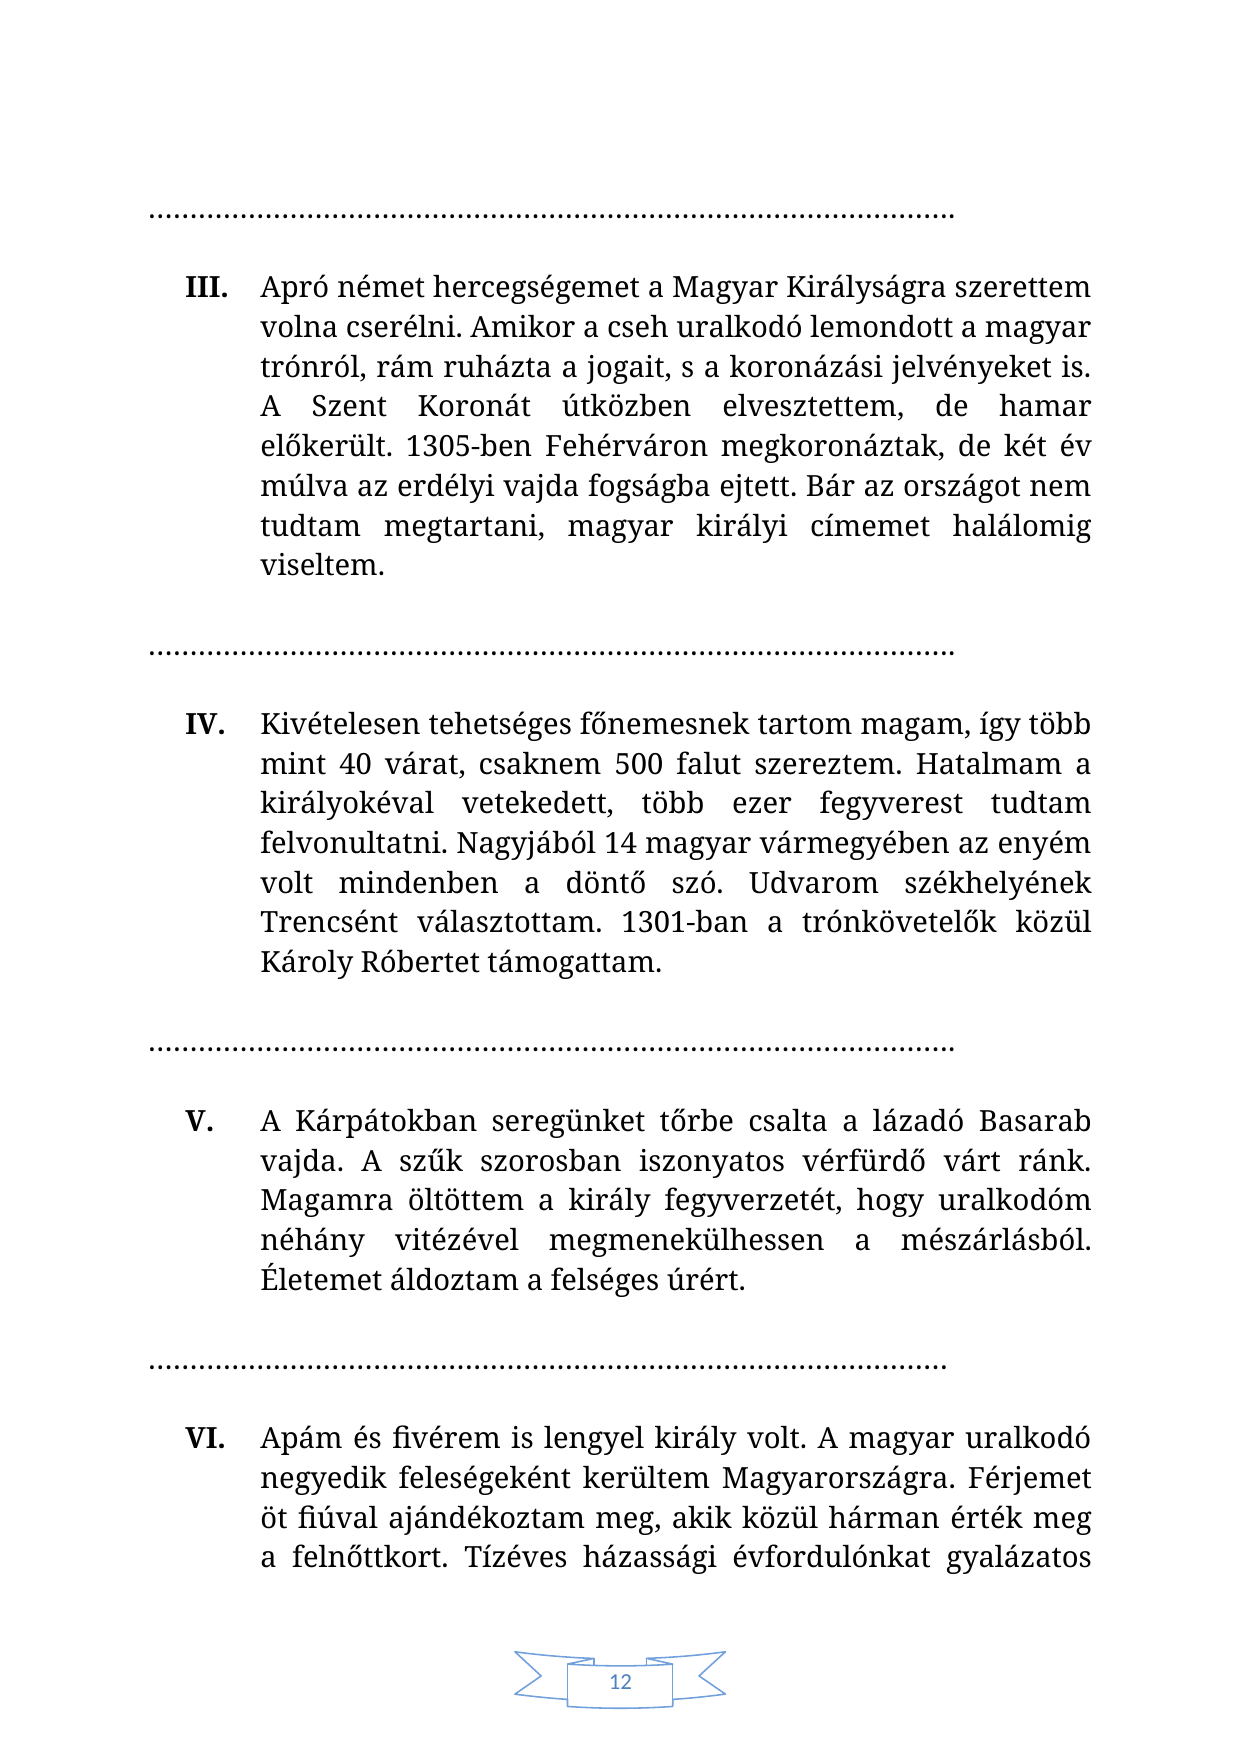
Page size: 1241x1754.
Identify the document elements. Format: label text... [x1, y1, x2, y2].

text ……………………………………………………………………………………. [148, 624, 1093, 663]
list Kivételesen tehetséges főnemesnek tartom magam, így több mint 40 várat, csaknem 500 falut szereztem. Hatalmam a királyokéval vetekedett, több ezer fegyverest tudtam felvonultatni. Nagyjából 14 magyar vármegyében az enyém volt mindenben a döntő szó. Udvarom székhelyének Trencsént választottam. 1301-ban a trónkövetelők közül Károly Róbertet támogattam. [185, 703, 1093, 981]
text ……………………………………………………………………………………. [148, 1021, 1093, 1060]
list Apró német hercegségemet a Magyar Királyságra szerettem volna cserélni. Amikor a cseh uralkodó lemondott a magyar trónról, rám ruházta a jogait, s a koronázási jelvényeket is. A Szent Koronát útközben elvesztettem, de hamar előkerült. 1305-ben Fehérváron megkoronáztak, de két év múlva az erdélyi vajda fogságba ejtett. Bár az országot nem tudtam megtartani, magyar királyi címemet halálomig viseltem. [185, 267, 1093, 584]
text ……………………………………………………………………………………. [148, 187, 1093, 227]
text …………………………………………………………………………………… [148, 1338, 1093, 1378]
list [185, 1418, 1093, 1576]
list A Kárpátokban seregünket tőrbe csalta a lázadó Basarab vajda. A szűk szorosban iszonyatos vérfürdő várt ránk. Magamra öltöttem a király fegyverzetét, hogy uralkodóm néhány vitézével megmenekülhessen a mészárlásból. Életemet áldoztam a felséges úrért. [185, 1100, 1093, 1298]
